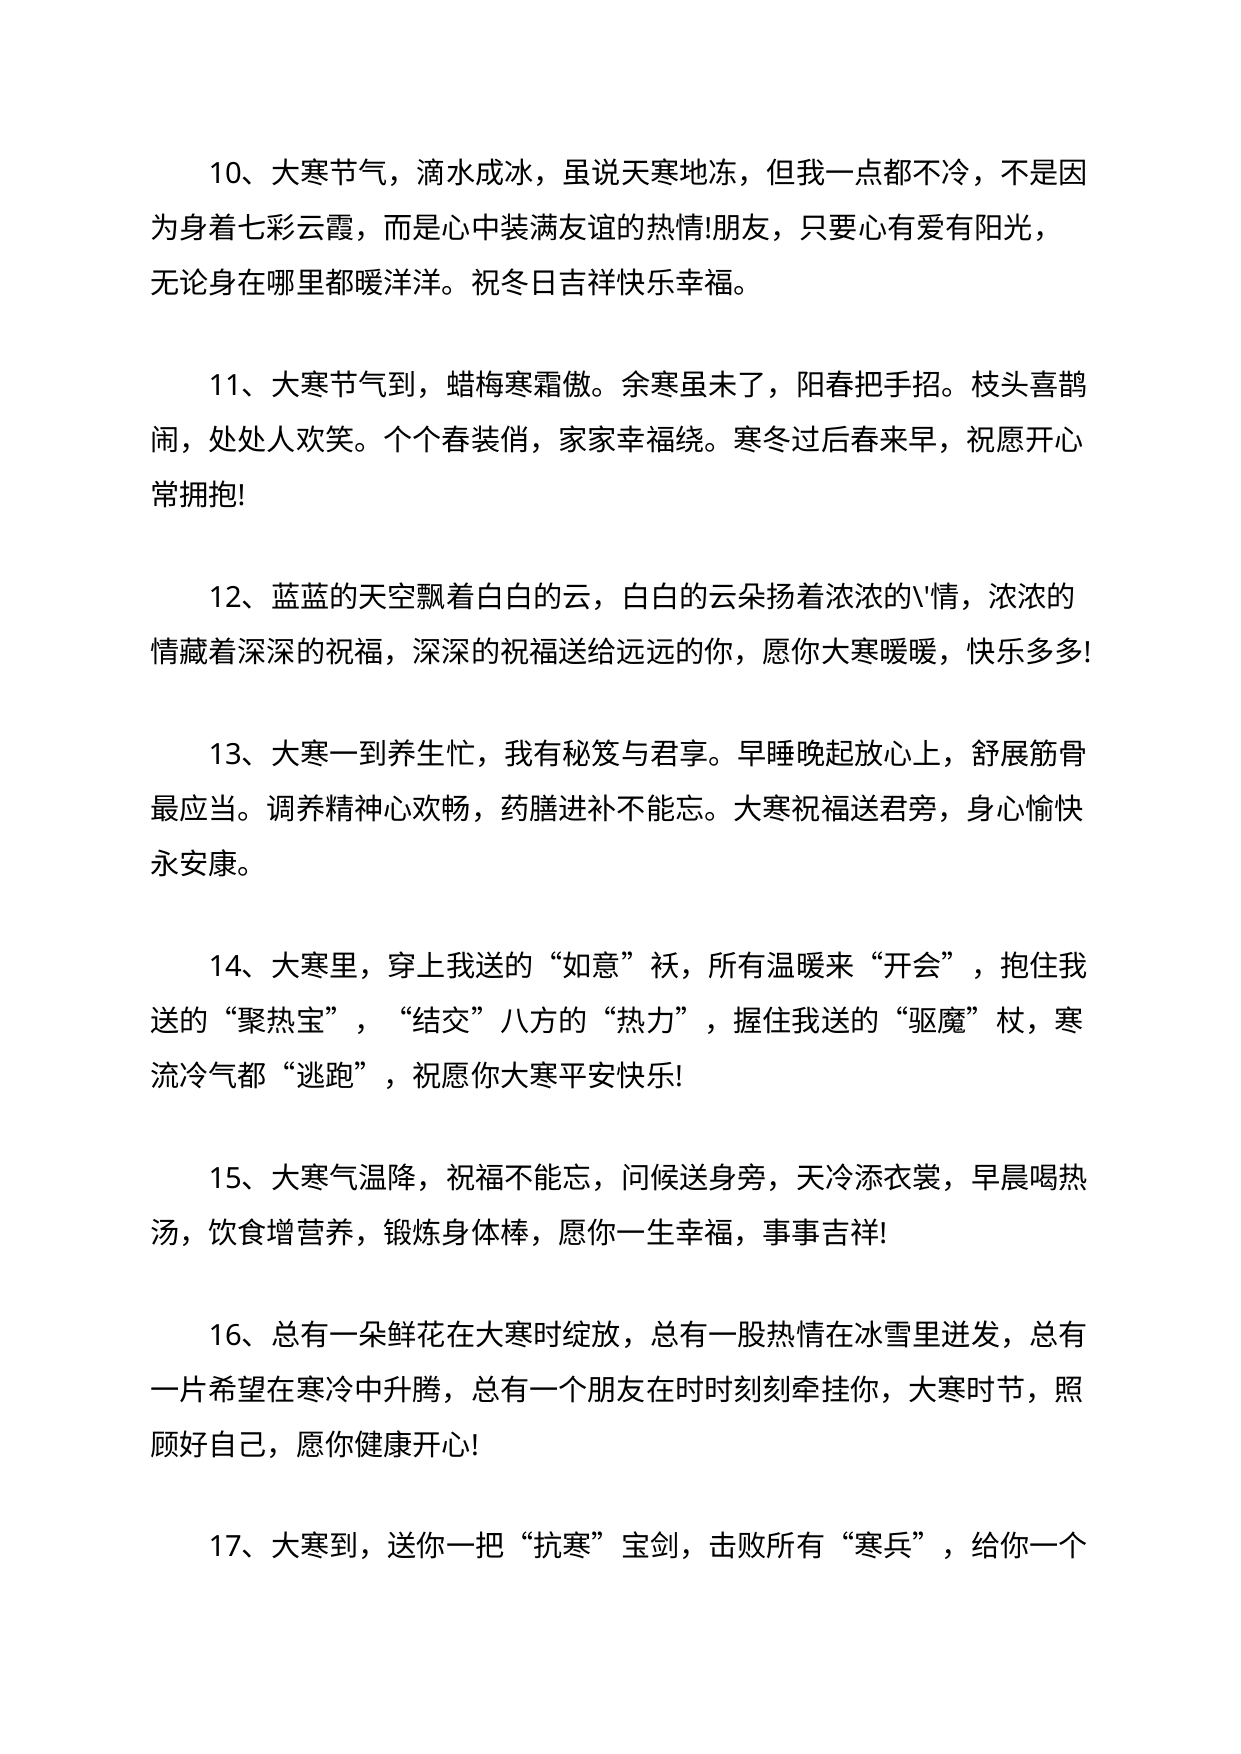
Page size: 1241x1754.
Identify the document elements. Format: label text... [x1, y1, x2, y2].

text 15、大寒气温降，祝福不能忘，问候送身旁，天冷添衣裳，早晨喝热汤，饮食增营养，锻炼身体棒，愿你一生幸福，事事吉祥! [150, 1154, 1090, 1252]
text 13、大寒一到养生忙，我有秘笈与君享。早睡晚起放心上，舒展筋骨最应当。调养精神心欢畅，药膳进补不能忘。大寒祝福送君旁，身心愉快永安康。 [150, 731, 1090, 883]
text 14、大寒里，穿上我送的“如意”袄，所有温暖来“开会”，抱住我送的“聚热宝”，“结交”八方的“热力”，握住我送的“驱魔”杖，寒流冷气都“逃跑”，祝愿你大寒平安快乐! [150, 942, 1090, 1094]
text 12、蓝蓝的天空飘着白白的云，白白的云朵扬着浓浓的\'情，浓浓的情藏着深深的祝福，深深的祝福送给远远的你，愿你大寒暖暖，快乐多多! [150, 574, 1090, 671]
text 10、大寒节气，滴水成冰，虽说天寒地冻，但我一点都不冷，不是因为身着七彩云霞，而是心中装满友谊的热情!朋友，只要心有爱有阳光，无论身在哪里都暖洋洋。祝冬日吉祥快乐幸福。 [150, 150, 1090, 302]
text 16、总有一朵鲜花在大寒时绽放，总有一股热情在冰雪里迸发，总有一片希望在寒冷中升腾，总有一个朋友在时时刻刻牵挂你，大寒时节，照顾好自己，愿你健康开心! [150, 1311, 1090, 1463]
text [150, 1523, 1090, 1565]
text 11、大寒节气到，蜡梅寒霜傲。余寒虽未了，阳春把手招。枝头喜鹊闹，处处人欢笑。个个春装俏，家家幸福绕。寒冬过后春来早，祝愿开心常拥抱! [150, 362, 1090, 514]
